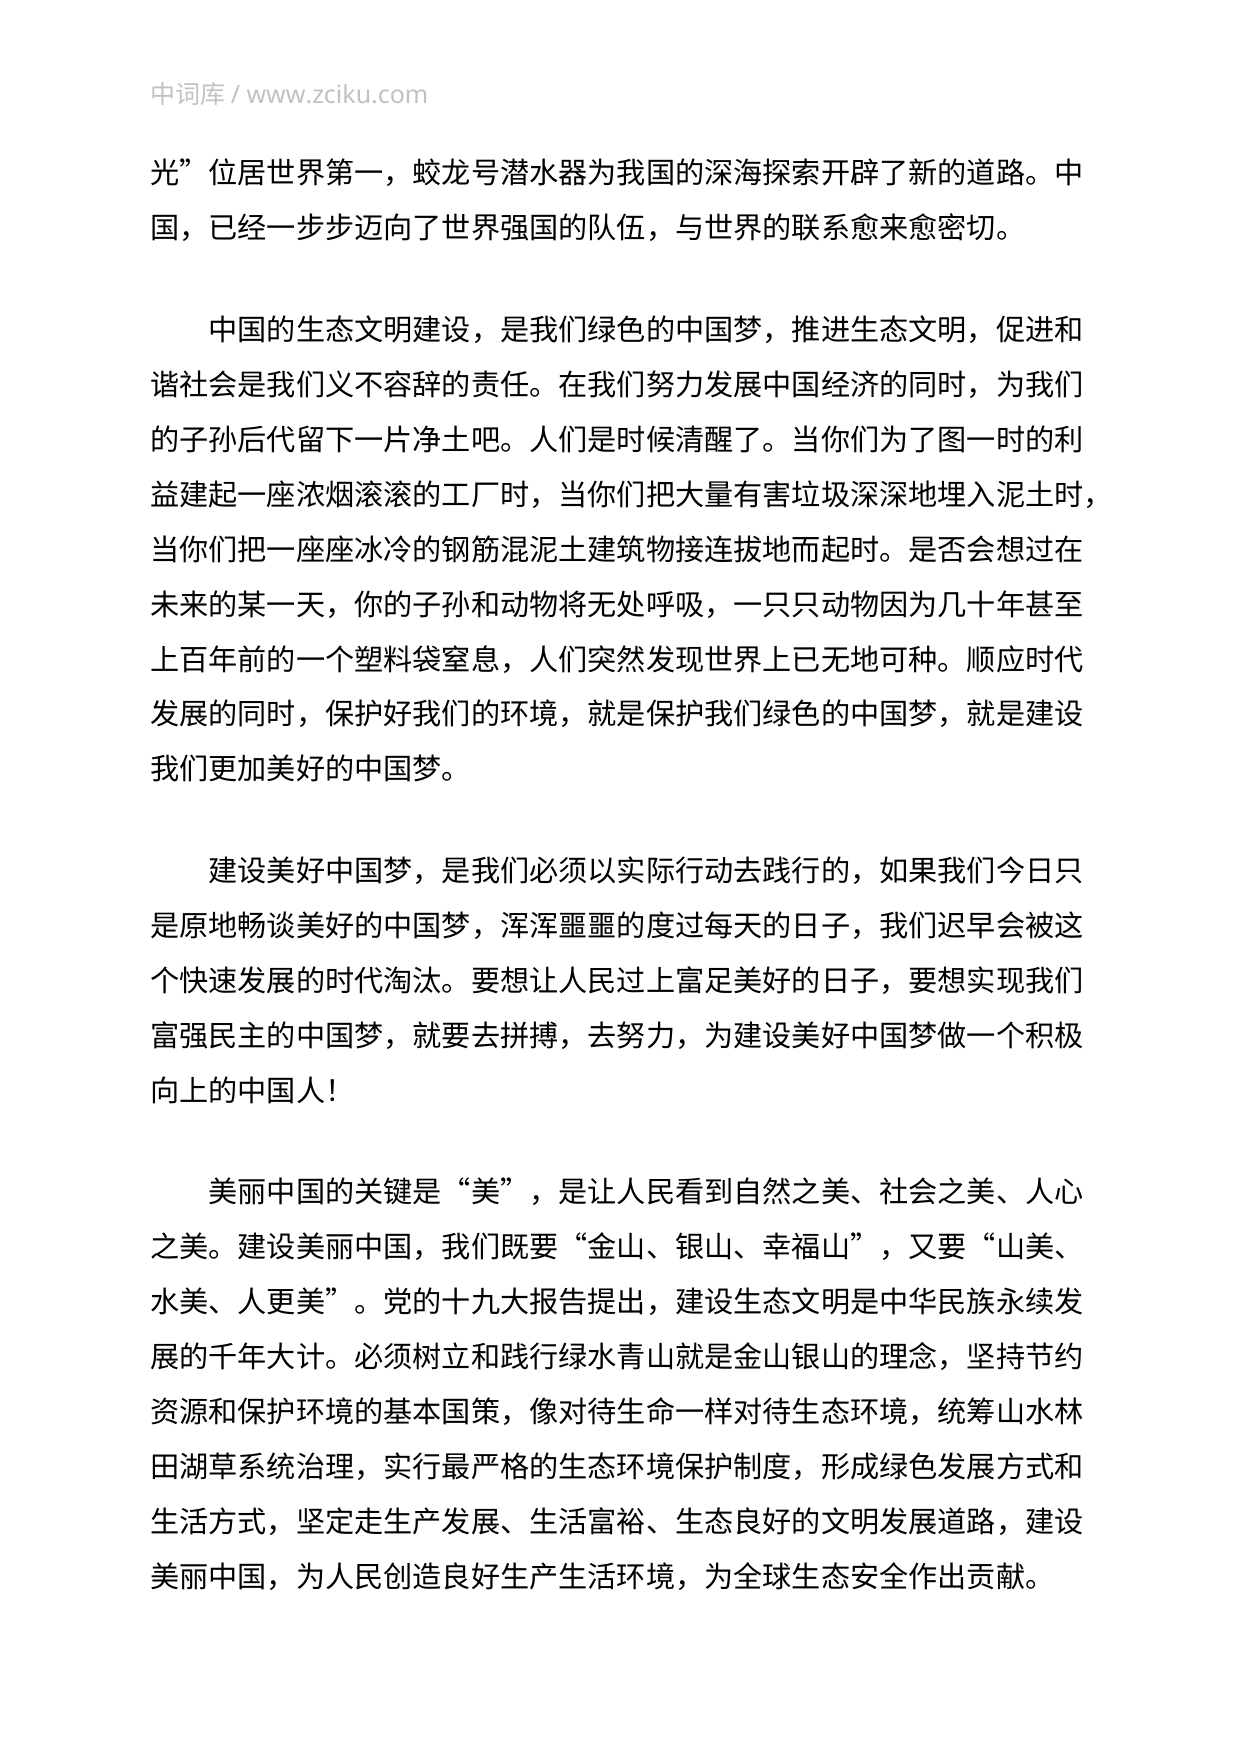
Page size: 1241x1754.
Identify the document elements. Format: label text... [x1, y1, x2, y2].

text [150, 150, 1090, 247]
text 中国的生态文明建设，是我们绿色的中国梦，推进生态文明，促进和谐社会是我们义不容辞的责任。在我们努力发展中国经济的同时，为我们的子孙后代留下一片净土吧。人们是时候清醒了。当你们为了图一时的利益建起一座浓烟滚滚的工厂时，当你们把大量有害垃圾深深地埋入泥土时，当你们把一座座冰冷的钢筋混泥土建筑物接连拔地而起时。是否会想过在未来的某一天，你的子孙和动物将无处呼吸，一只只动物因为几十年甚至上百年前的一个塑料袋窒息，人们突然发现世界上已无地可种。顺应时代发展的同时，保护好我们的环境，就是保护我们绿色的中国梦，就是建设我们更加美好的中国梦。 [150, 307, 1090, 788]
text 美丽中国的关键是“美”，是让人民看到自然之美、社会之美、人心之美。建设美丽中国，我们既要“金山、银山、幸福山”，又要“山美、水美、人更美”。党的十九大报告提出，建设生态文明是中华民族永续发展的千年大计。必须树立和践行绿水青山就是金山银山的理念，坚持节约资源和保护环境的基本国策，像对待生命一样对待生态环境，统筹山水林田湖草系统治理，实行最严格的生态环境保护制度，形成绿色发展方式和生活方式，坚定走生产发展、生活富裕、生态良好的文明发展道路，建设美丽中国，为人民创造良好生产生活环境，为全球生态安全作出贡献。 [150, 1169, 1090, 1596]
text 建设美好中国梦，是我们必须以实际行动去践行的，如果我们今日只是原地畅谈美好的中国梦，浑浑噩噩的度过每天的日子，我们迟早会被这个快速发展的时代淘汰。要想让人民过上富足美好的日子，要想实现我们富强民主的中国梦，就要去拼搏，去努力，为建设美好中国梦做一个积极向上的中国人！ [150, 848, 1090, 1109]
